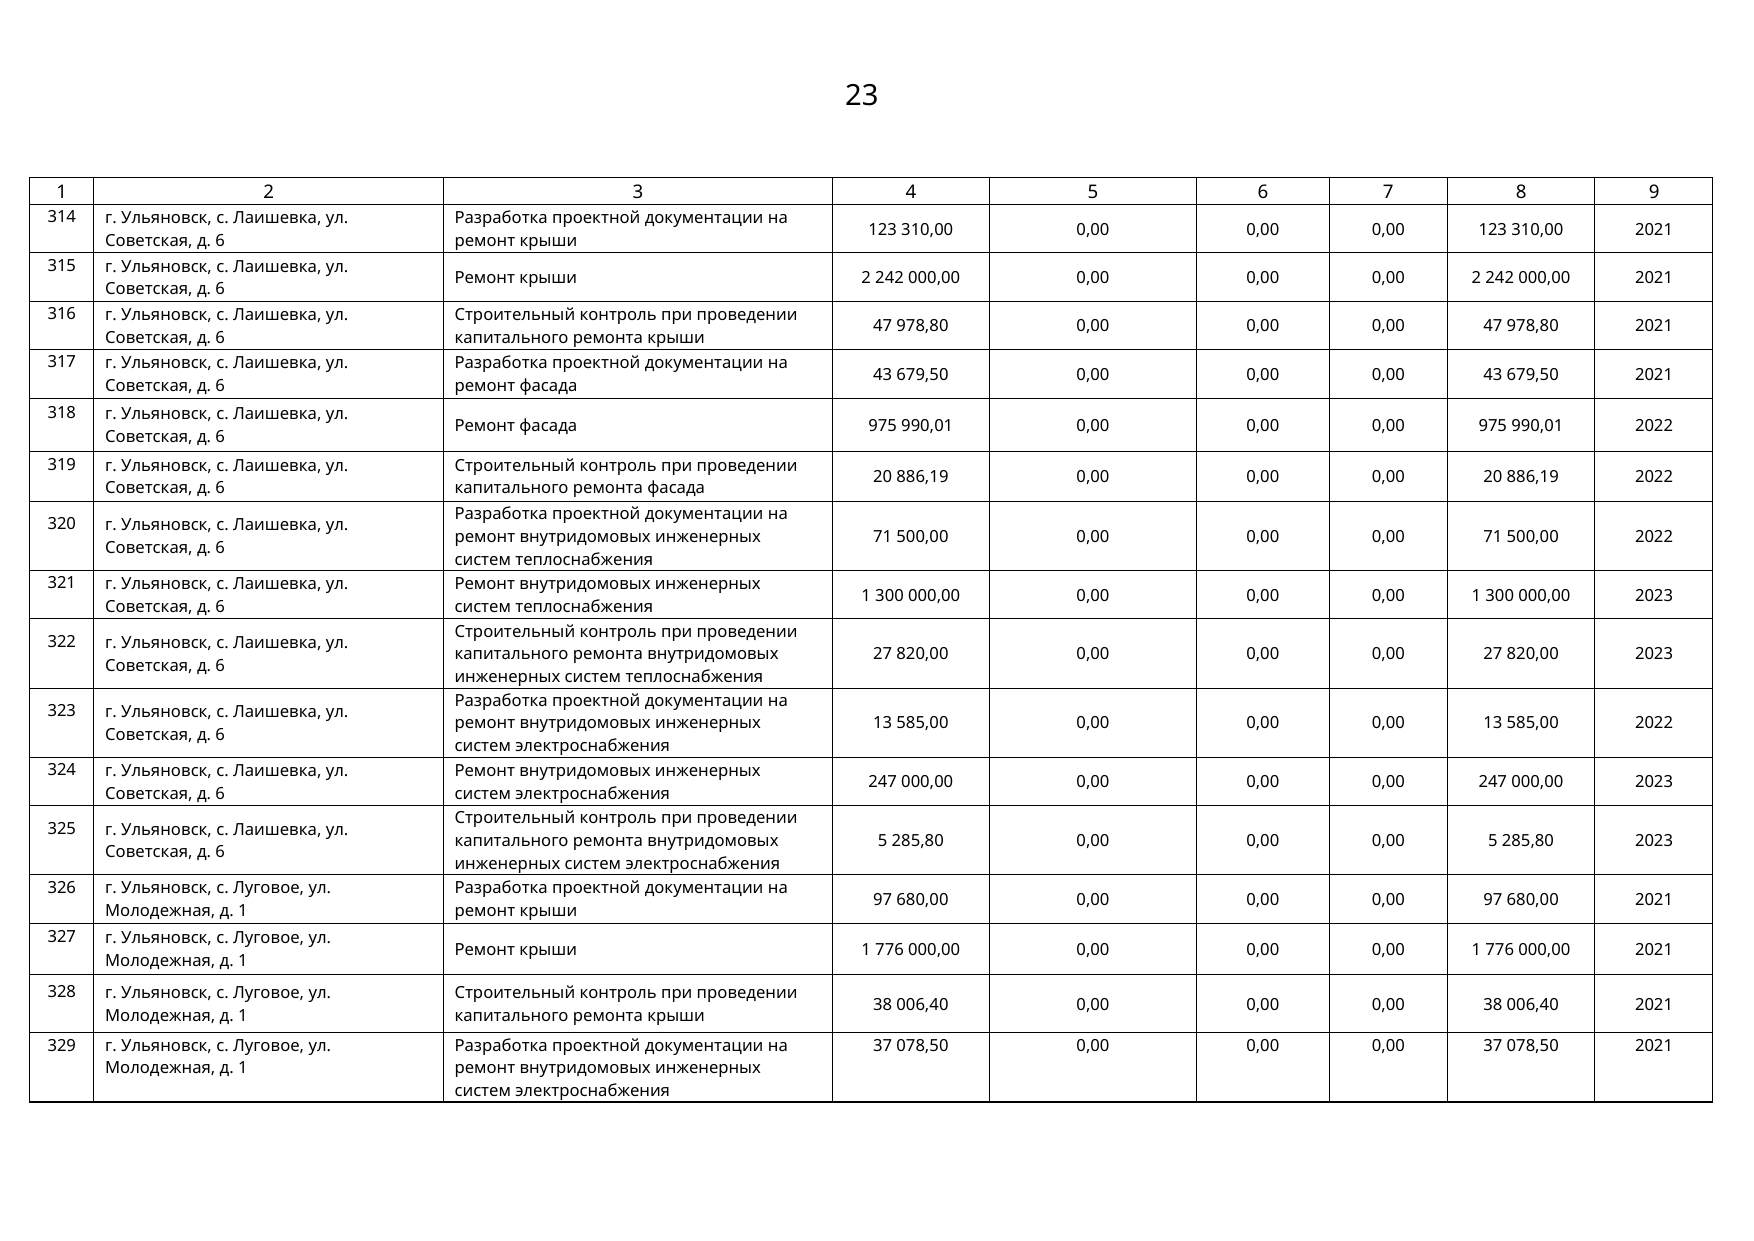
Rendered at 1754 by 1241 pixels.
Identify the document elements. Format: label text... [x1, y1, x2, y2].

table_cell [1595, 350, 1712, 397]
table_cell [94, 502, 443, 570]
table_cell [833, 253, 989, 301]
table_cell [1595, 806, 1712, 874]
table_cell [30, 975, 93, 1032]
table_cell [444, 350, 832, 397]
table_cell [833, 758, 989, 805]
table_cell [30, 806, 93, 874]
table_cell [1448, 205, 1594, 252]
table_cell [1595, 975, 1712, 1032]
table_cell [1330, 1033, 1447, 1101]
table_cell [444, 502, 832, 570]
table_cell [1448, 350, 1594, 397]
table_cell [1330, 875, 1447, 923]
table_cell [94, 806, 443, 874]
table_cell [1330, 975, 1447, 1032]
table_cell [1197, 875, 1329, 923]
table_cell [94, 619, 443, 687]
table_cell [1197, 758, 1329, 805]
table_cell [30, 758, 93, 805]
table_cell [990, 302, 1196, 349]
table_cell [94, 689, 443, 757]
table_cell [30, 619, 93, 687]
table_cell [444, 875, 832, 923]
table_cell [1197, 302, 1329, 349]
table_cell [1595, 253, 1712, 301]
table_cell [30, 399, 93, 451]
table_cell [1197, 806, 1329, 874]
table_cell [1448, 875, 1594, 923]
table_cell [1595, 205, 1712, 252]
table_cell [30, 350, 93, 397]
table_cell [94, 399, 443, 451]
table_header 4 [833, 178, 989, 204]
table_header 6 [1197, 178, 1329, 204]
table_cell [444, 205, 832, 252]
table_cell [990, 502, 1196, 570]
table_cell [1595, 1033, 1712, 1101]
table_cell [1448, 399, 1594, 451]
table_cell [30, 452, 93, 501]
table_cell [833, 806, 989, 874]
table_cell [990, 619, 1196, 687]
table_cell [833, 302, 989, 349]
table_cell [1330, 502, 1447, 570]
table_header 8 [1448, 178, 1594, 204]
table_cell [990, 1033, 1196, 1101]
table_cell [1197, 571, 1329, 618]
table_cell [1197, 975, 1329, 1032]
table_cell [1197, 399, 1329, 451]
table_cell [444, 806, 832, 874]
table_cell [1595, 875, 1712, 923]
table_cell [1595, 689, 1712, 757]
table_header 5 [990, 178, 1196, 204]
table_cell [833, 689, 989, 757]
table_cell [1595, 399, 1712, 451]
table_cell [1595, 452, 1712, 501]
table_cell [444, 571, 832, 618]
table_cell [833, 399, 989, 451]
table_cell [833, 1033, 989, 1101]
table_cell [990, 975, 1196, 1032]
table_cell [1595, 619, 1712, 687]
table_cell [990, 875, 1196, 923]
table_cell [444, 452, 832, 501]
table_header 1 [30, 178, 93, 204]
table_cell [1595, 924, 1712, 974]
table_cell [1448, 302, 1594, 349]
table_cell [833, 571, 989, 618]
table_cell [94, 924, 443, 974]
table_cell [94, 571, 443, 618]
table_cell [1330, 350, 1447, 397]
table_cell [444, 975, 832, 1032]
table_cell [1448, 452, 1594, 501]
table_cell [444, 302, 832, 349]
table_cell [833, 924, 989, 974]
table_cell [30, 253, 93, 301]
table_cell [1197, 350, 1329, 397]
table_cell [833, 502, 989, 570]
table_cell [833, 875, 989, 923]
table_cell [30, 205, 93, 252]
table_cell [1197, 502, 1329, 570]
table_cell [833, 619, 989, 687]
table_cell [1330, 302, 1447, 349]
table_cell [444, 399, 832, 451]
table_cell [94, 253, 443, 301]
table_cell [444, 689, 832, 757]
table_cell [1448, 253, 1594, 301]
table_header 3 [444, 178, 832, 204]
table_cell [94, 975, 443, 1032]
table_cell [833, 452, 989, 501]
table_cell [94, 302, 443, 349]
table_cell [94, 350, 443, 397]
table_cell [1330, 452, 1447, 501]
table_header 7 [1330, 178, 1447, 204]
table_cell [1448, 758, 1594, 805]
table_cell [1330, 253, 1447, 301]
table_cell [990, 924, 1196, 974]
table_header 9 [1595, 178, 1712, 204]
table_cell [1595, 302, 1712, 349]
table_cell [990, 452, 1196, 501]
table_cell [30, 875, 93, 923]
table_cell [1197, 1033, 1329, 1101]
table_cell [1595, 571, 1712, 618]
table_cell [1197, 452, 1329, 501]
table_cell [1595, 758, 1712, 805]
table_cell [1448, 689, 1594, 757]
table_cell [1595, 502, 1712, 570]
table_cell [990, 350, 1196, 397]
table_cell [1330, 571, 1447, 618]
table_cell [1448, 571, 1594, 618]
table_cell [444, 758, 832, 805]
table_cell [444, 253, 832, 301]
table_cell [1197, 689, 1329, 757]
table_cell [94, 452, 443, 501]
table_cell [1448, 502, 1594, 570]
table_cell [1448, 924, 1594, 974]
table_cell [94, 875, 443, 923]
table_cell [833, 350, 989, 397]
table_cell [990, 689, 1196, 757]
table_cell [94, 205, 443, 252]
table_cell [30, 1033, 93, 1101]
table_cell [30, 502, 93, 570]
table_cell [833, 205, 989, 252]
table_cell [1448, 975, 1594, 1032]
table_header 2 [94, 178, 443, 204]
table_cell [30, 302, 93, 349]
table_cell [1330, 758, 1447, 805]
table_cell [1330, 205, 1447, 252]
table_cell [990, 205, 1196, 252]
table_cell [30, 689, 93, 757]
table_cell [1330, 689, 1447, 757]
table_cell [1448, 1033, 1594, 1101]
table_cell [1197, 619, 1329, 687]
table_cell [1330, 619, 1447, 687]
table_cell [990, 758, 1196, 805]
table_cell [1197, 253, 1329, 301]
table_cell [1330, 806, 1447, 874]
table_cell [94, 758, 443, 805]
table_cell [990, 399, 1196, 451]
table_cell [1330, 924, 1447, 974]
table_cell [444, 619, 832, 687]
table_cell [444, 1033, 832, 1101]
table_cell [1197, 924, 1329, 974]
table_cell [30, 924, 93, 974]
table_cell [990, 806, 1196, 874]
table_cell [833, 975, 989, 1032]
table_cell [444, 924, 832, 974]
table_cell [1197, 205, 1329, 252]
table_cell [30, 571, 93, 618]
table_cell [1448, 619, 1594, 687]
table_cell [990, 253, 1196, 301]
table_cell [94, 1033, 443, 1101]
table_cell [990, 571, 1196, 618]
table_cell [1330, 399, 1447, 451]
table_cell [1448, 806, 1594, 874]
